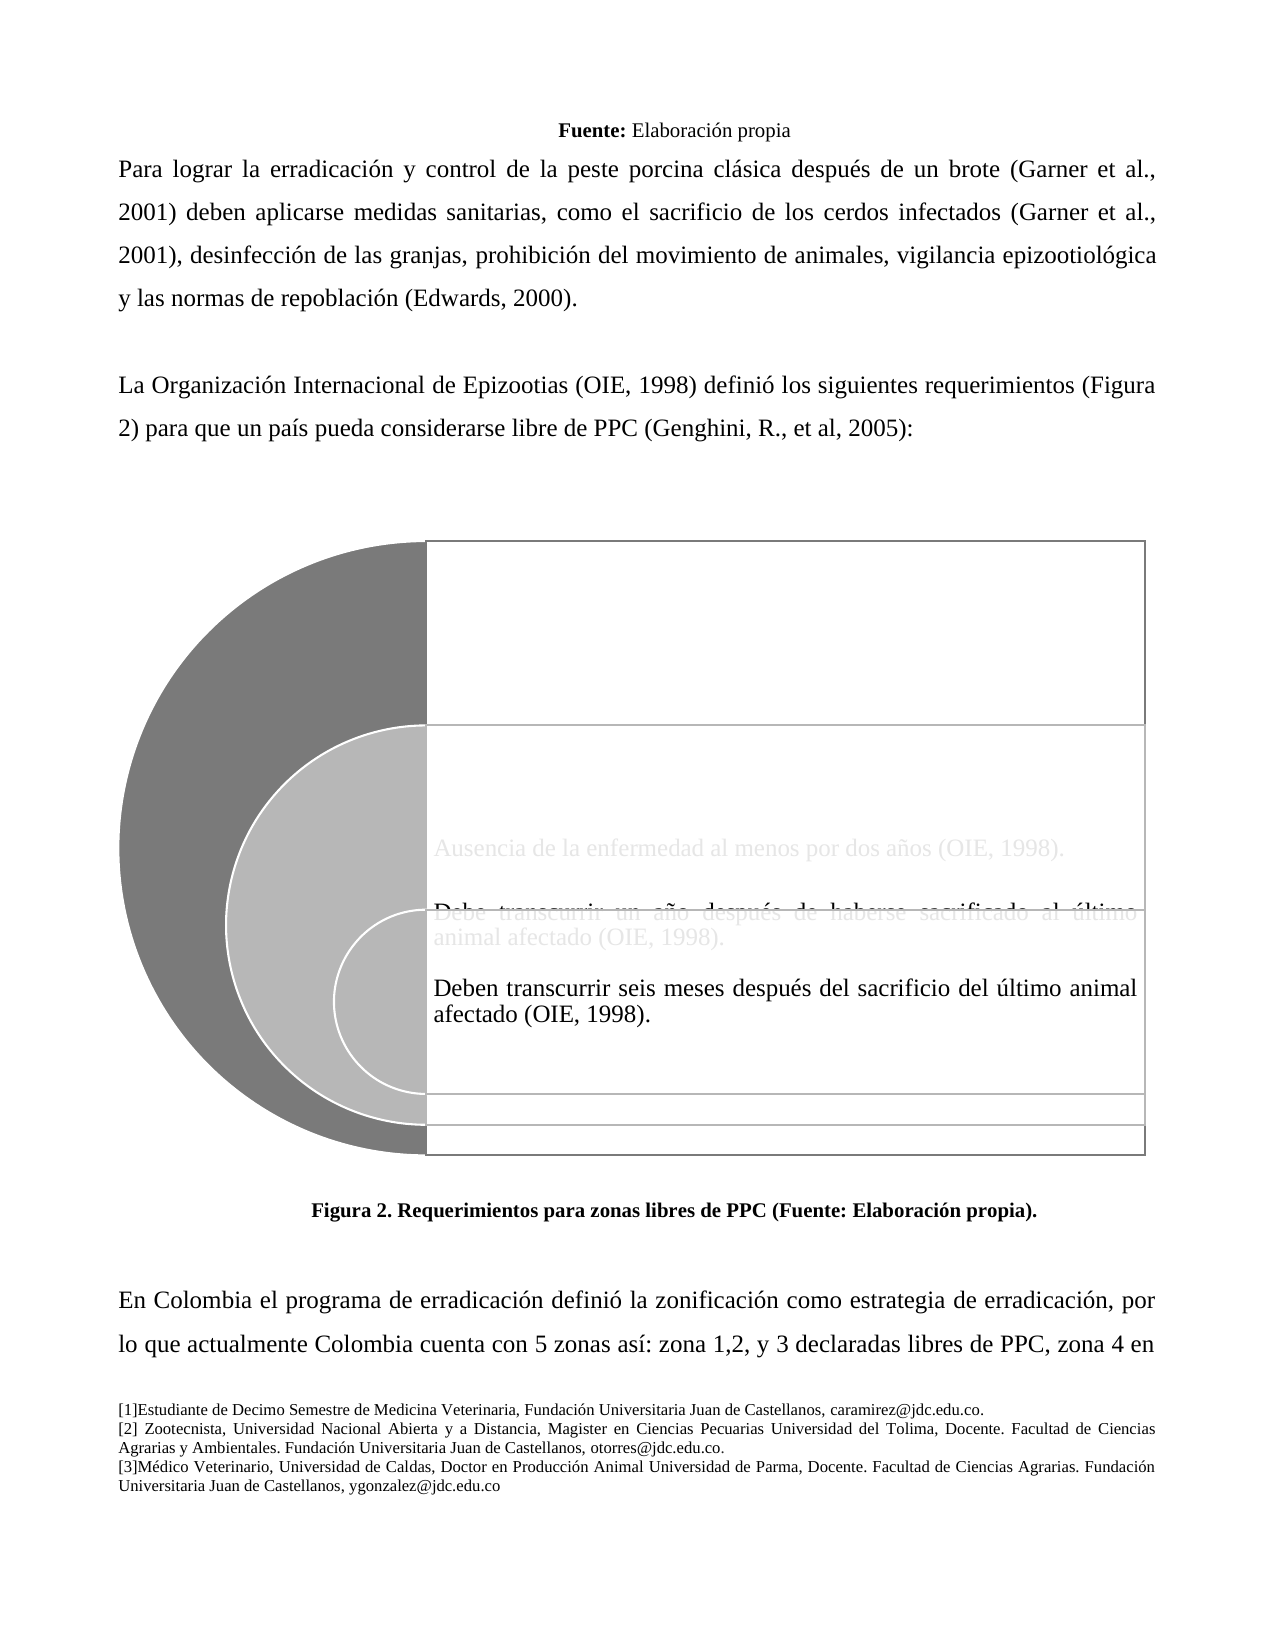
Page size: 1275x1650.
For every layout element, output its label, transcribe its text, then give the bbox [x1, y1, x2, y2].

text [118, 1286, 1157, 1357]
text Para lograr la erradicación y control de la peste porcina clásica después de un brote (Garner et al., 2001) deben aplicarse medidas sanitarias, como el sacrificio de los cerdos infectados (Garner et al., 2001), desinfección de las granjas, prohibición del movimiento de animales, vigilancia epizootiológica y las normas de repoblación (Edwards, 2000). [118, 154, 1157, 312]
text La Organización Internacional de Epizootias (OIE, 1998) definió los siguientes requerimientos (Figura 2) para que un país pueda considerarse libre de PPC (Genghini, R., et al, 2005): [118, 370, 1157, 442]
text Fuente: Elaboración propia [118, 118, 1157, 142]
text Figura 2. Requerimientos para zonas libres de PPC (Fuente: Elaboración propia). [118, 1198, 1157, 1222]
